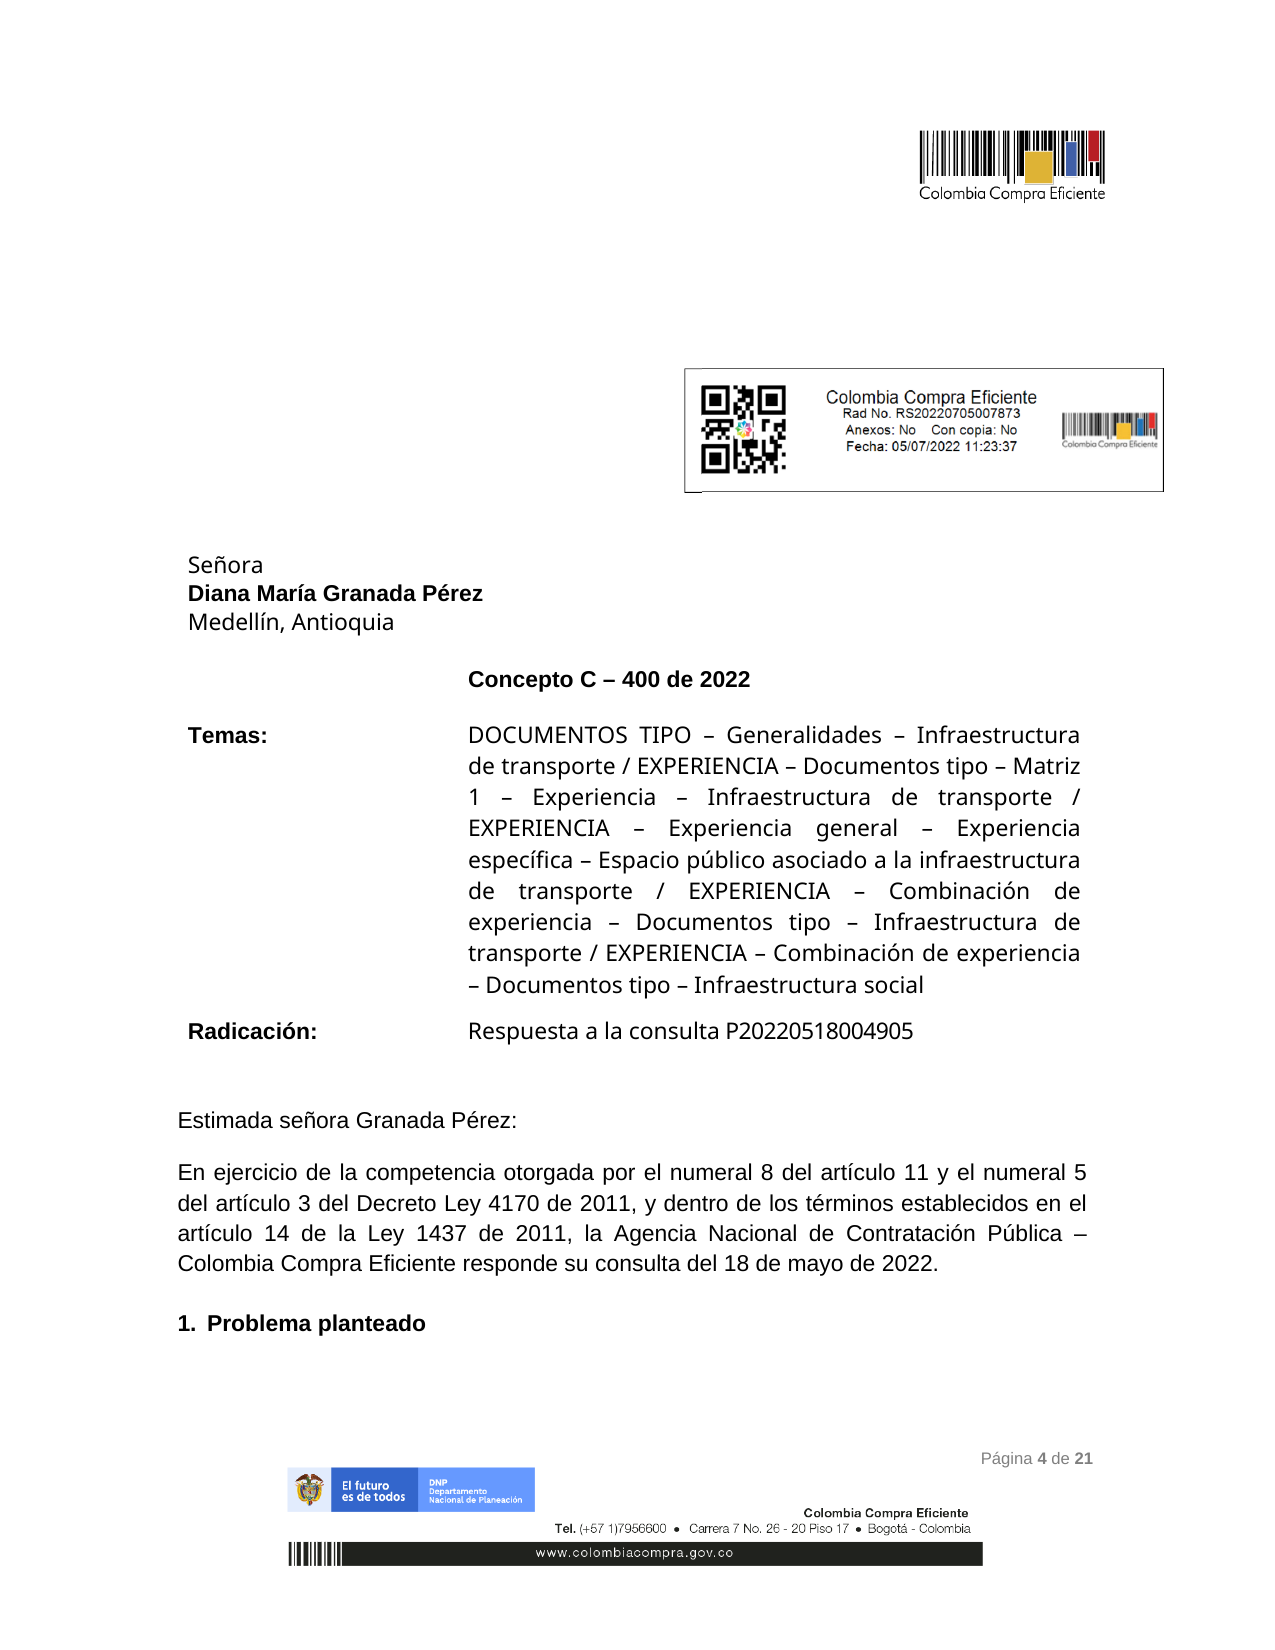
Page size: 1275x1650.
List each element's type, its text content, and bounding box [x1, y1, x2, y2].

text Diana María Granada Pérez [188, 580, 1093, 606]
text Radicación: Respuesta a la consulta P20220518004905 [188, 1015, 1093, 1046]
picture [679, 362, 1170, 498]
picture [911, 124, 1112, 206]
list Problema planteado [177, 1310, 1093, 1337]
text Concepto C – 400 de 2022 [468, 666, 1093, 692]
text Medellín, Antioquia [188, 606, 1093, 638]
text Estimada señora Granada Pérez: [177, 1107, 1093, 1133]
text En ejercicio de la competencia otorgada por el numeral 8 del artículo 11 y el numeral 5 del artículo 3 del Decreto Ley 4170 de 2011, y dentro de los términos establecidos en el artículo 14 de la Ley 1437 de 2011, la Agencia Nacional de Contratación Pública – Colombia Compra Eficiente responde su consulta del 18 de mayo de 2022. [177, 1159, 1088, 1276]
text Temas: DOCUMENTOS TIPO – Generalidades – Infraestructura de transporte / EXPERIENCIA – Documentos tipo – Matriz 1 – Experiencia – Infraestructura de transporte / EXPERIENCIA – Experiencia general – Experiencia específica – Espacio público asociado a la infraestructura de transporte / EXPERIENCIA – Combinación de experiencia – Documentos tipo – Infraestructura de transporte / EXPERIENCIA – Combinación de experiencia – Documentos tipo – Infraestructura social [188, 719, 1081, 1000]
picture [287, 1467, 983, 1566]
text Señora [188, 549, 1093, 580]
